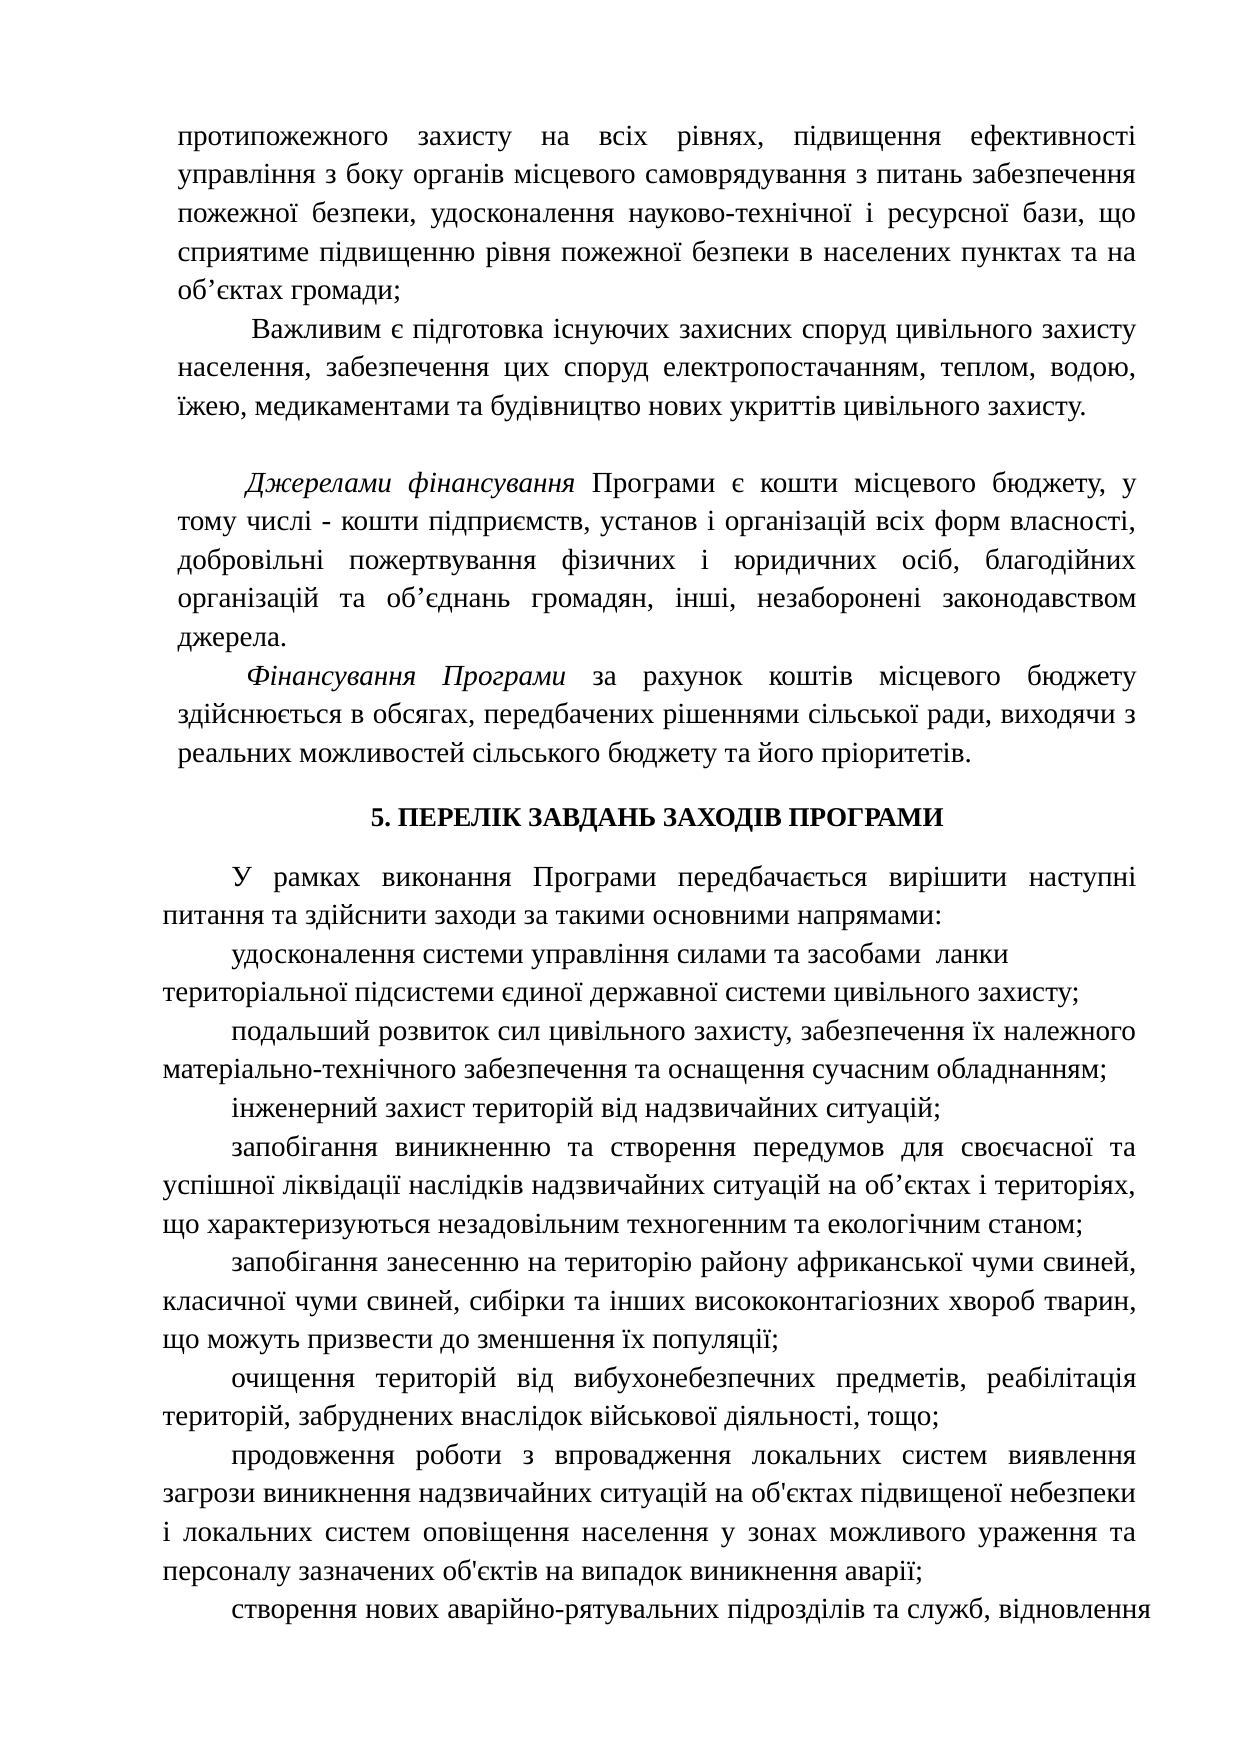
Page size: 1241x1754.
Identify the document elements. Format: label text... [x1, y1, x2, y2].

text інженерний захист територій від надзвичайних ситуацій; [162, 1090, 1152, 1124]
text удосконалення системи управління силами та засобами ланки територіальної підсистеми єдиної державної системи цивільного захисту; [162, 936, 1152, 1008]
text 5. ПЕРЕЛІК ЗАВДАНЬ ЗАХОДІВ ПРОГРАМИ [162, 805, 1152, 832]
text запобігання виникненню та створення передумов для своєчасної та успішної ліквідації наслідків надзвичайних ситуацій на об’єктах і територіях, що характеризуються незадовільним техногенним та екологічним станом; [162, 1129, 1137, 1239]
text продовження роботи з впровадження локальних систем виявлення загрози виникнення надзвичайних ситуацій на об'єктах підвищеної небезпеки і локальних систем оповіщення населення у зонах можливого ураження та персоналу зазначених об'єктів на випадок виникнення аварії; [162, 1437, 1137, 1586]
text У рамках виконання Програми передбачається вирішити наступні питання та здійснити заходи за такими основними напрямами: [162, 859, 1137, 931]
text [162, 1591, 1152, 1625]
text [177, 118, 1137, 306]
text Джерелами фінансування Програми є кошти місцевого бюджету, у тому числі - кошти підприємств, установ і організацій всіх форм власності, добровільні пожертвування фізичних і юридичних осіб, благодійних організацій та об’єднань громадян, інші, незаборонені законодавством джерела. [177, 465, 1137, 653]
text очищення територій від вибухонебезпечних предметів, реабілітація територій, забруднених внаслідок військової діяльності, тощо; [162, 1360, 1137, 1432]
text подальший розвиток сил цивільного захисту, забезпечення їх належного матеріально-технічного забезпечення та оснащення сучасним обладнанням; [162, 1013, 1137, 1085]
text запобігання занесенню на територію району африканської чуми свиней, класичної чуми свиней, сибірки та інших висококонтагіозних хвороб тварин, що можуть призвести до зменшення їх популяції; [162, 1244, 1137, 1355]
text Важливим є підготовка існуючих захисних споруд цивільного захисту населення, забезпечення цих споруд електропостачанням, теплом, водою, їжею, медикаментами та будівництво нових укриттів цивільного захисту. [177, 311, 1137, 421]
text Фінансування Програми за рахунок коштів місцевого бюджету здійснюється в обсягах, передбачених рішеннями сільської ради, виходячи з реальних можливостей сільського бюджету та його пріоритетів. [177, 658, 1137, 768]
